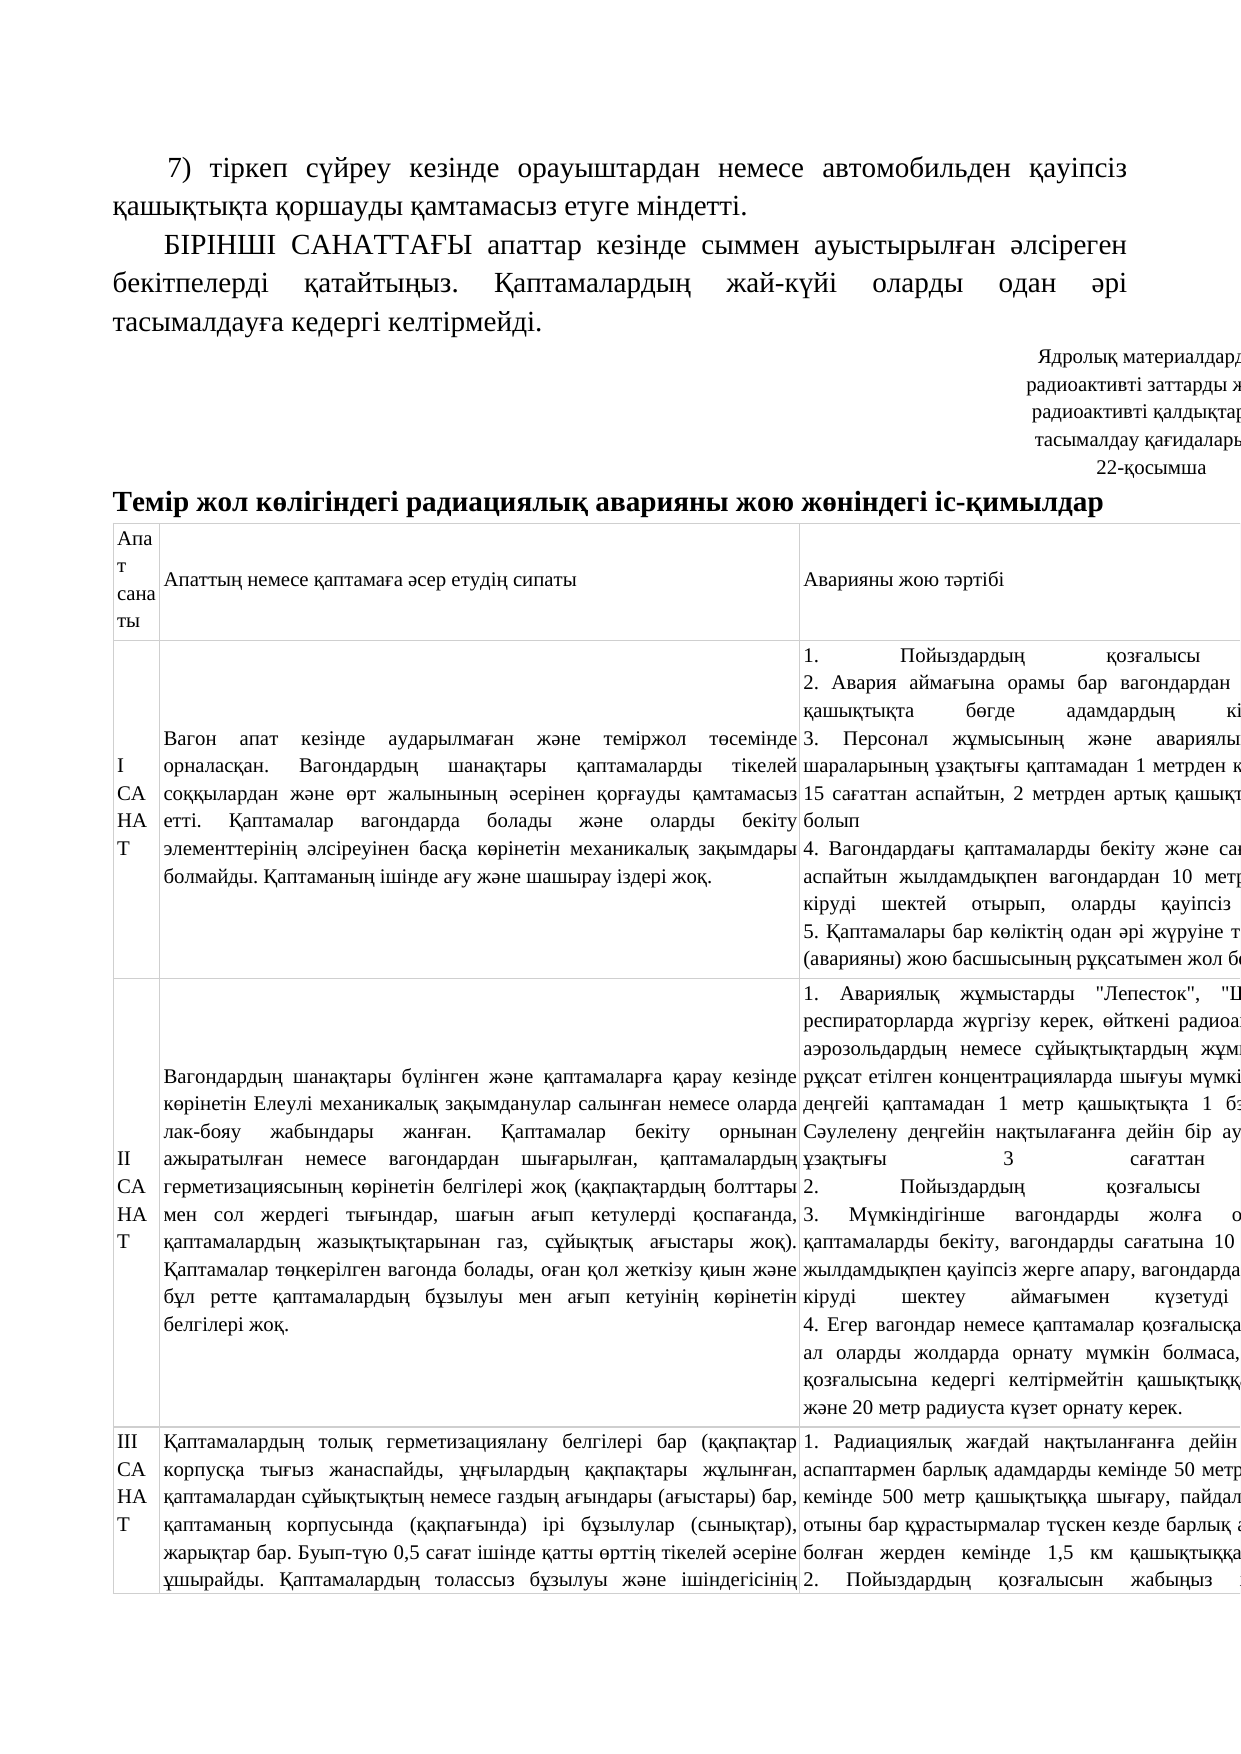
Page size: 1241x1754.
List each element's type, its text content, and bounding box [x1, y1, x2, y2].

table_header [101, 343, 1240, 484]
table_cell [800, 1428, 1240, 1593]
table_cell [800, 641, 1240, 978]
text БІРІНШІ САНАТТАҒЫ апаттар кезінде сыммен ауыстырылған әлсіреген бекітпелерді қатайтыңыз. Қаптамалардың жай-күйі оларды одан әрі тасымалдауға кедергі келтірмейді. [112, 227, 1128, 338]
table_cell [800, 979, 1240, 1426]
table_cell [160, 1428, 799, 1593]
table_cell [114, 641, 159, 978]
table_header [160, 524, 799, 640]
text Темір жол көлігіндегі радиациялық аварияны жою жөніндегі іс-қимылдар [112, 484, 1128, 518]
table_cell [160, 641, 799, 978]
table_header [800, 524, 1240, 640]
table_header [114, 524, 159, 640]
text 7) тіркеп сүйреу кезінде орауыштардан немесе автомобильден қауіпсіз қашықтықта қоршауды қамтамасыз етуге міндетті. [112, 150, 1128, 222]
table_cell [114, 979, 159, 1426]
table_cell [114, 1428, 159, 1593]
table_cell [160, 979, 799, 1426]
